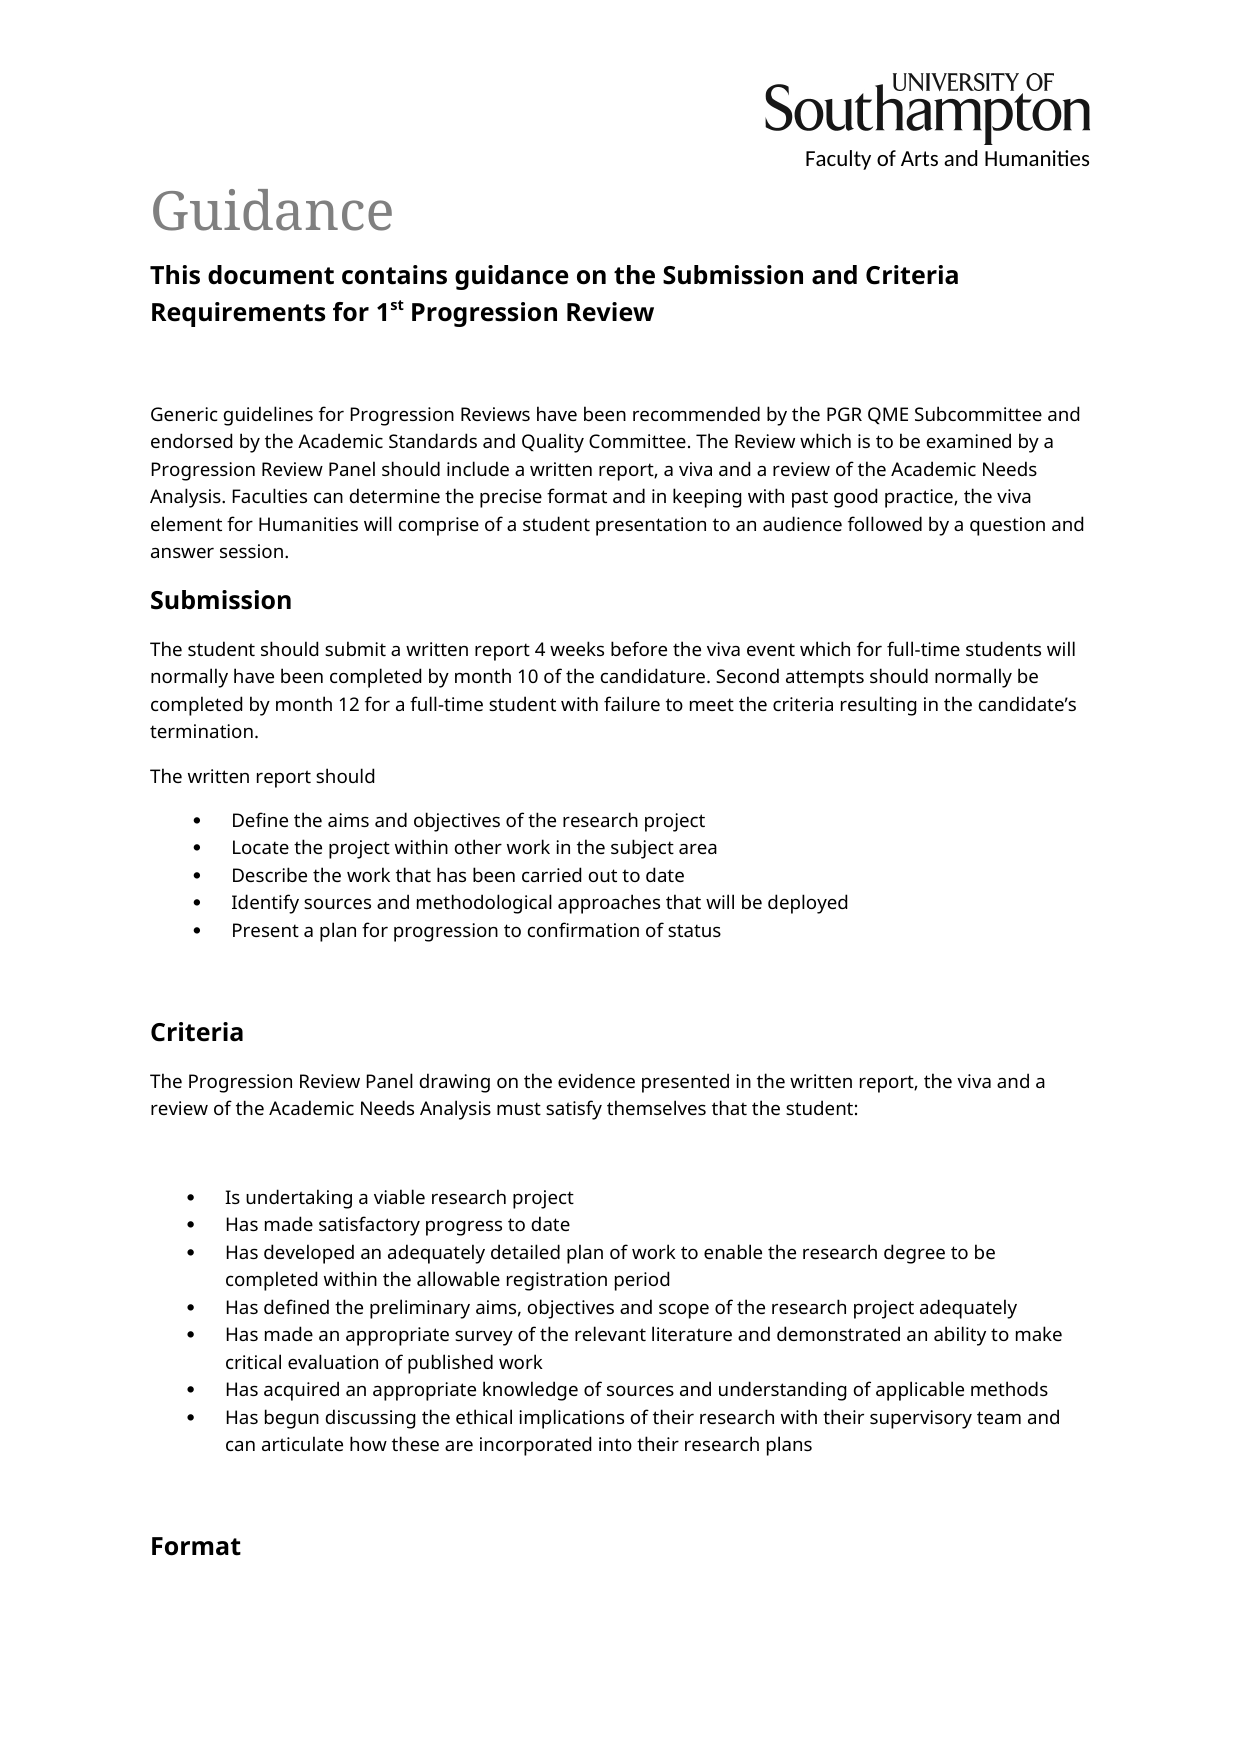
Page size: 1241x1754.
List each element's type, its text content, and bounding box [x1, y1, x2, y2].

text Criteria [150, 1015, 1090, 1049]
text The student should submit a written report 4 weeks before the viva event which for full-time students will normally have been completed by month 10 of the candidature. Second attempts should normally be completed by month 12 for a full-time student with failure to meet the criteria resulting in the candidate’s termination. [150, 636, 1090, 744]
list Describe the work that has been carried out to date [194, 862, 1090, 888]
list Has defined the preliminary aims, objectives and scope of the research project adequately [187, 1294, 1090, 1319]
list Define the aims and objectives of the research project [194, 807, 1090, 833]
text The written report should [150, 763, 1090, 788]
list Has made satisfactory progress to date [187, 1211, 1090, 1237]
text Submission [150, 583, 1090, 617]
list Has acquired an appropriate knowledge of sources and understanding of applicable methods [187, 1376, 1090, 1402]
list Has developed an adequately detailed plan of work to enable the research degree to be completed within the allowable registration period [187, 1239, 1090, 1292]
picture [765, 73, 1091, 145]
list Has begun discussing the ethical implications of their research with their supervisory team and can articulate how these are incorporated into their research plans [187, 1404, 1090, 1457]
list Identify sources and methodological approaches that will be deployed [194, 889, 1090, 915]
text This document contains guidance on the Submission and Criteria Requirements for 1st Progression Review [150, 257, 1090, 328]
text Generic guidelines for Progression Reviews have been recommended by the PGR QME Subcommittee and endorsed by the Academic Standards and Quality Committee. The Review which is to be examined by a Progression Review Panel should include a written report, a viva and a review of the Academic Needs Analysis. Faculties can determine the precise format and in keeping with past good practice, the viva element for Humanities will comprise of a student presentation to an audience followed by a question and answer session. [150, 401, 1090, 564]
list Locate the project within other work in the subject area [194, 834, 1090, 860]
list Has made an appropriate survey of the relevant literature and demonstrated an ability to make critical evaluation of published work [187, 1321, 1090, 1374]
list Is undertaking a viable research project [187, 1184, 1090, 1209]
text The Progression Review Panel drawing on the evidence presented in the written report, the viva and a review of the Academic Needs Analysis must satisfy themselves that the student: [150, 1068, 1090, 1121]
list Present a plan for progression to confirmation of status [194, 917, 1090, 943]
text Format [150, 1529, 1090, 1563]
